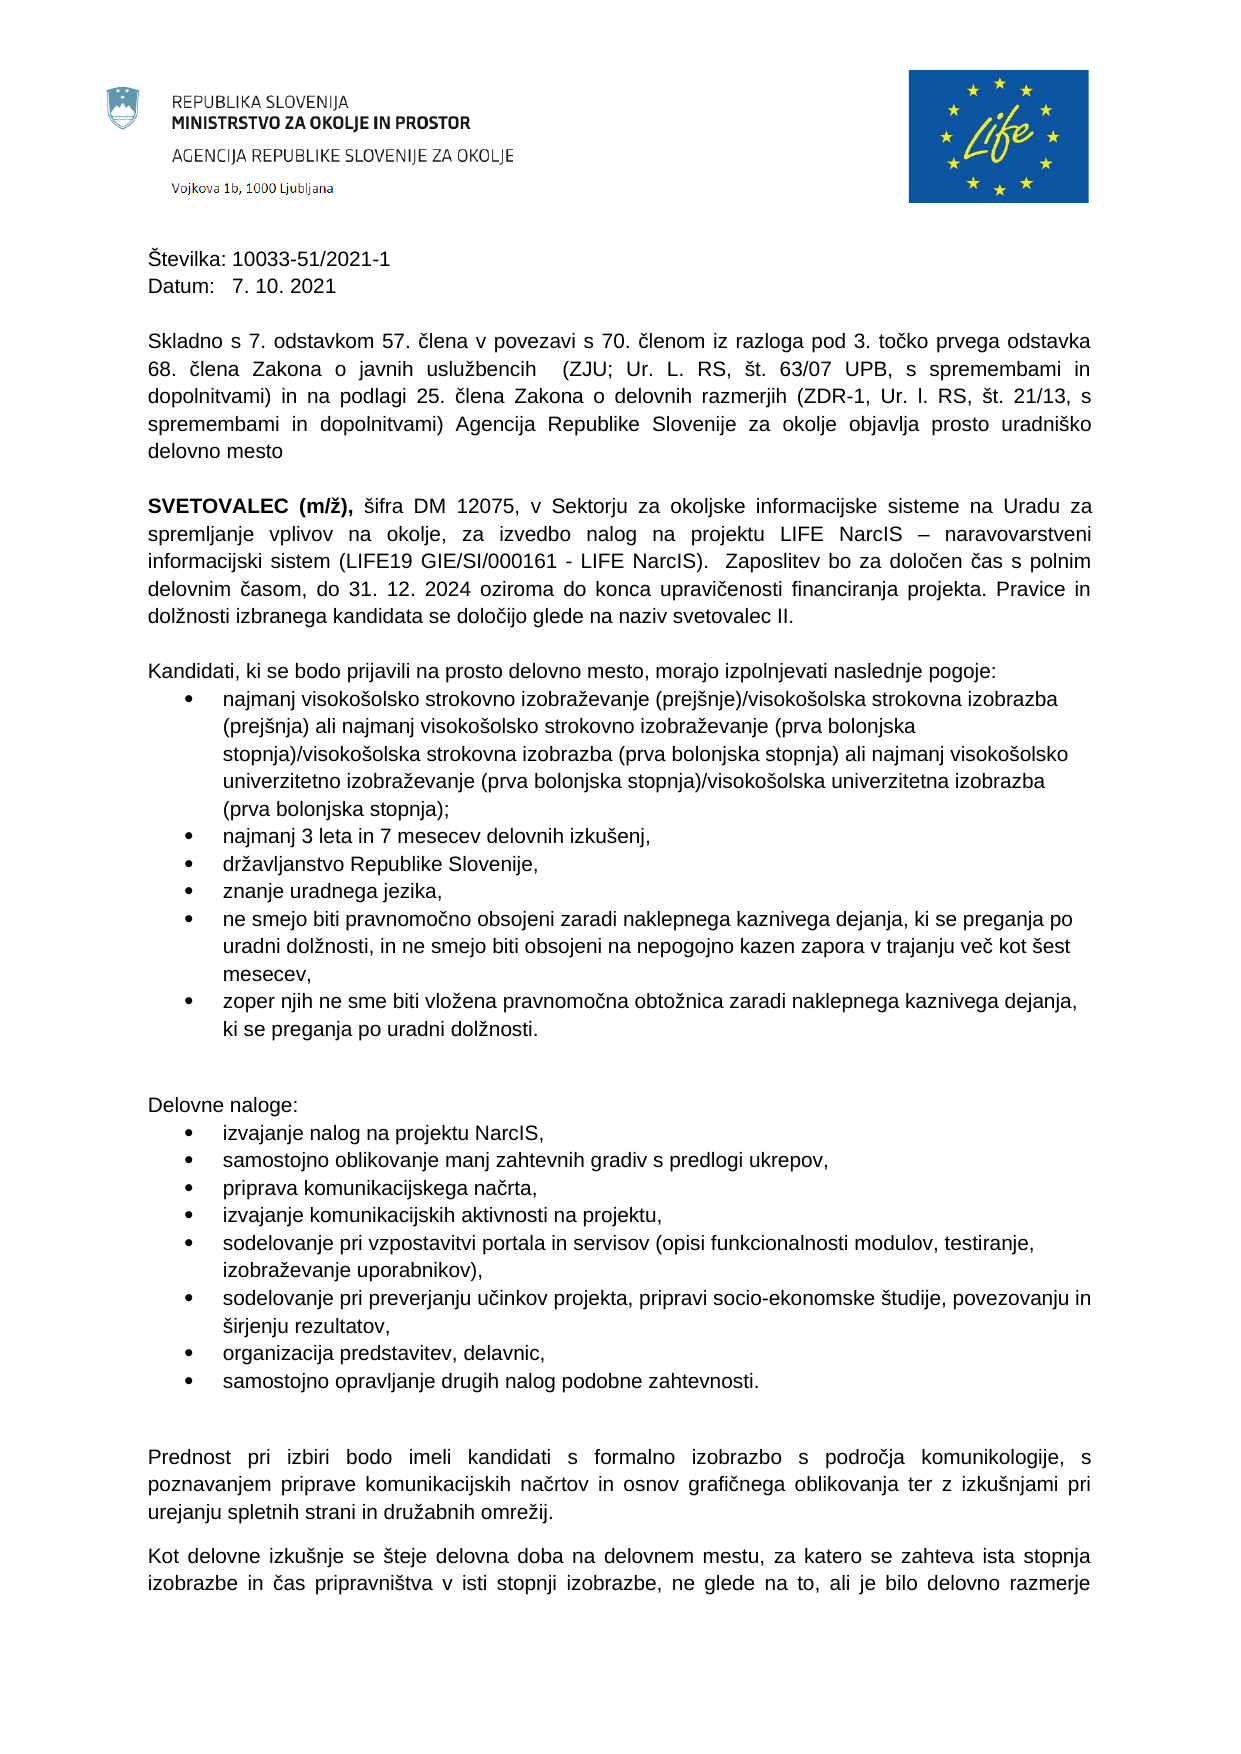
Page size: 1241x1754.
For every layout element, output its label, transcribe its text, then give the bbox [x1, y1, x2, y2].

text Datum: 7. 10. 2021 [148, 274, 1093, 298]
list samostojno opravljanje drugih nalog podobne zahtevnosti. [185, 1368, 1093, 1393]
list sodelovanje pri vzpostavitvi portala in servisov (opisi funkcionalnosti modulov, testiranje, izobraževanje uporabnikov), [185, 1231, 1093, 1282]
text Kandidati, ki se bodo prijavili na prosto delovno mesto, morajo izpolnjevati naslednje pogoje: [148, 659, 1093, 683]
text SVETOVALEC (m/ž), šifra DM 12075, v Sektorju za okoljske informacijske sisteme na Uradu za spremljanje vplivov na okolje, za izvedbo nalog na projektu LIFE NarcIS – naravovarstveni informacijski sistem (LIFE19 GIE/SI/000161 - LIFE NarcIS). Zaposlitev bo za določen čas s polnim delovnim časom, do 31. 12. 2024 oziroma do konca upravičenosti financiranja projekta. Pravice in dolžnosti izbranega kandidata se določijo glede na naziv svetovalec II. [148, 494, 1093, 628]
list organizacija predstavitev, delavnic, [185, 1341, 1093, 1365]
list samostojno oblikovanje manj zahtevnih gradiv s predlogi ukrepov, [185, 1148, 1093, 1172]
list sodelovanje pri preverjanju učinkov projekta, pripravi socio-ekonomske študije, povezovanju in širjenju rezultatov, [185, 1286, 1093, 1337]
list znanje uradnega jezika, [185, 879, 1093, 903]
text Prednost pri izbiri bodo imeli kandidati s formalno izobrazbo s področja komunikologije, s poznavanjem priprave komunikacijskih načrtov in osnov grafičnega oblikovanja ter z izkušnjami pri urejanju spletnih strani in družabnih omrežij. [148, 1444, 1093, 1523]
list izvajanje komunikacijskih aktivnosti na projektu, [185, 1203, 1093, 1227]
text Številka: 10033-51/2021-1 [148, 246, 1093, 270]
list priprava komunikacijskega načrta, [185, 1176, 1093, 1199]
picture [907, 70, 1089, 202]
list državljanstvo Republike Slovenije, [185, 852, 1093, 876]
list zoper njih ne sme biti vložena pravnomočna obtožnica zaradi naklepnega kaznivega dejanja, ki se preganja po uradni dolžnosti. [185, 989, 1093, 1041]
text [148, 1544, 1093, 1595]
list izvajanje nalog na projektu NarcIS, [185, 1120, 1093, 1144]
picture [97, 70, 523, 199]
list najmanj visokošolsko strokovno izobraževanje (prejšnje)/visokošolska strokovna izobrazba (prejšnja) ali najmanj visokošolsko strokovno izobraževanje (prva bolonjska stopnja)/visokošolska strokovna izobrazba (prva bolonjska stopnja) ali najmanj visokošolsko univerzitetno izobraževanje (prva bolonjska stopnja)/visokošolska univerzitetna izobrazba (prva bolonjska stopnja); [185, 686, 1093, 820]
text Delovne naloge: [148, 1093, 1093, 1117]
list ne smejo biti pravnomočno obsojeni zaradi naklepnega kaznivega dejanja, ki se preganja po uradni dolžnosti, in ne smejo biti obsojeni na nepogojno kazen zapora v trajanju več kot šest mesecev, [185, 907, 1093, 986]
list najmanj 3 leta in 7 mesecev delovnih izkušenj, [185, 824, 1093, 848]
text Skladno s 7. odstavkom 57. člena v povezavi s 70. členom iz razloga pod 3. točko prvega odstavka 68. člena Zakona o javnih uslužbencih (ZJU; Ur. L. RS, št. 63/07 UPB, s spremembami in dopolnitvami) in na podlagi 25. člena Zakona o delovnih razmerjih (ZDR-1, Ur. l. RS, št. 21/13, s spremembami in dopolnitvami) Agencija Republike Slovenije za okolje objavlja prosto uradniško delovno mesto [148, 329, 1093, 463]
